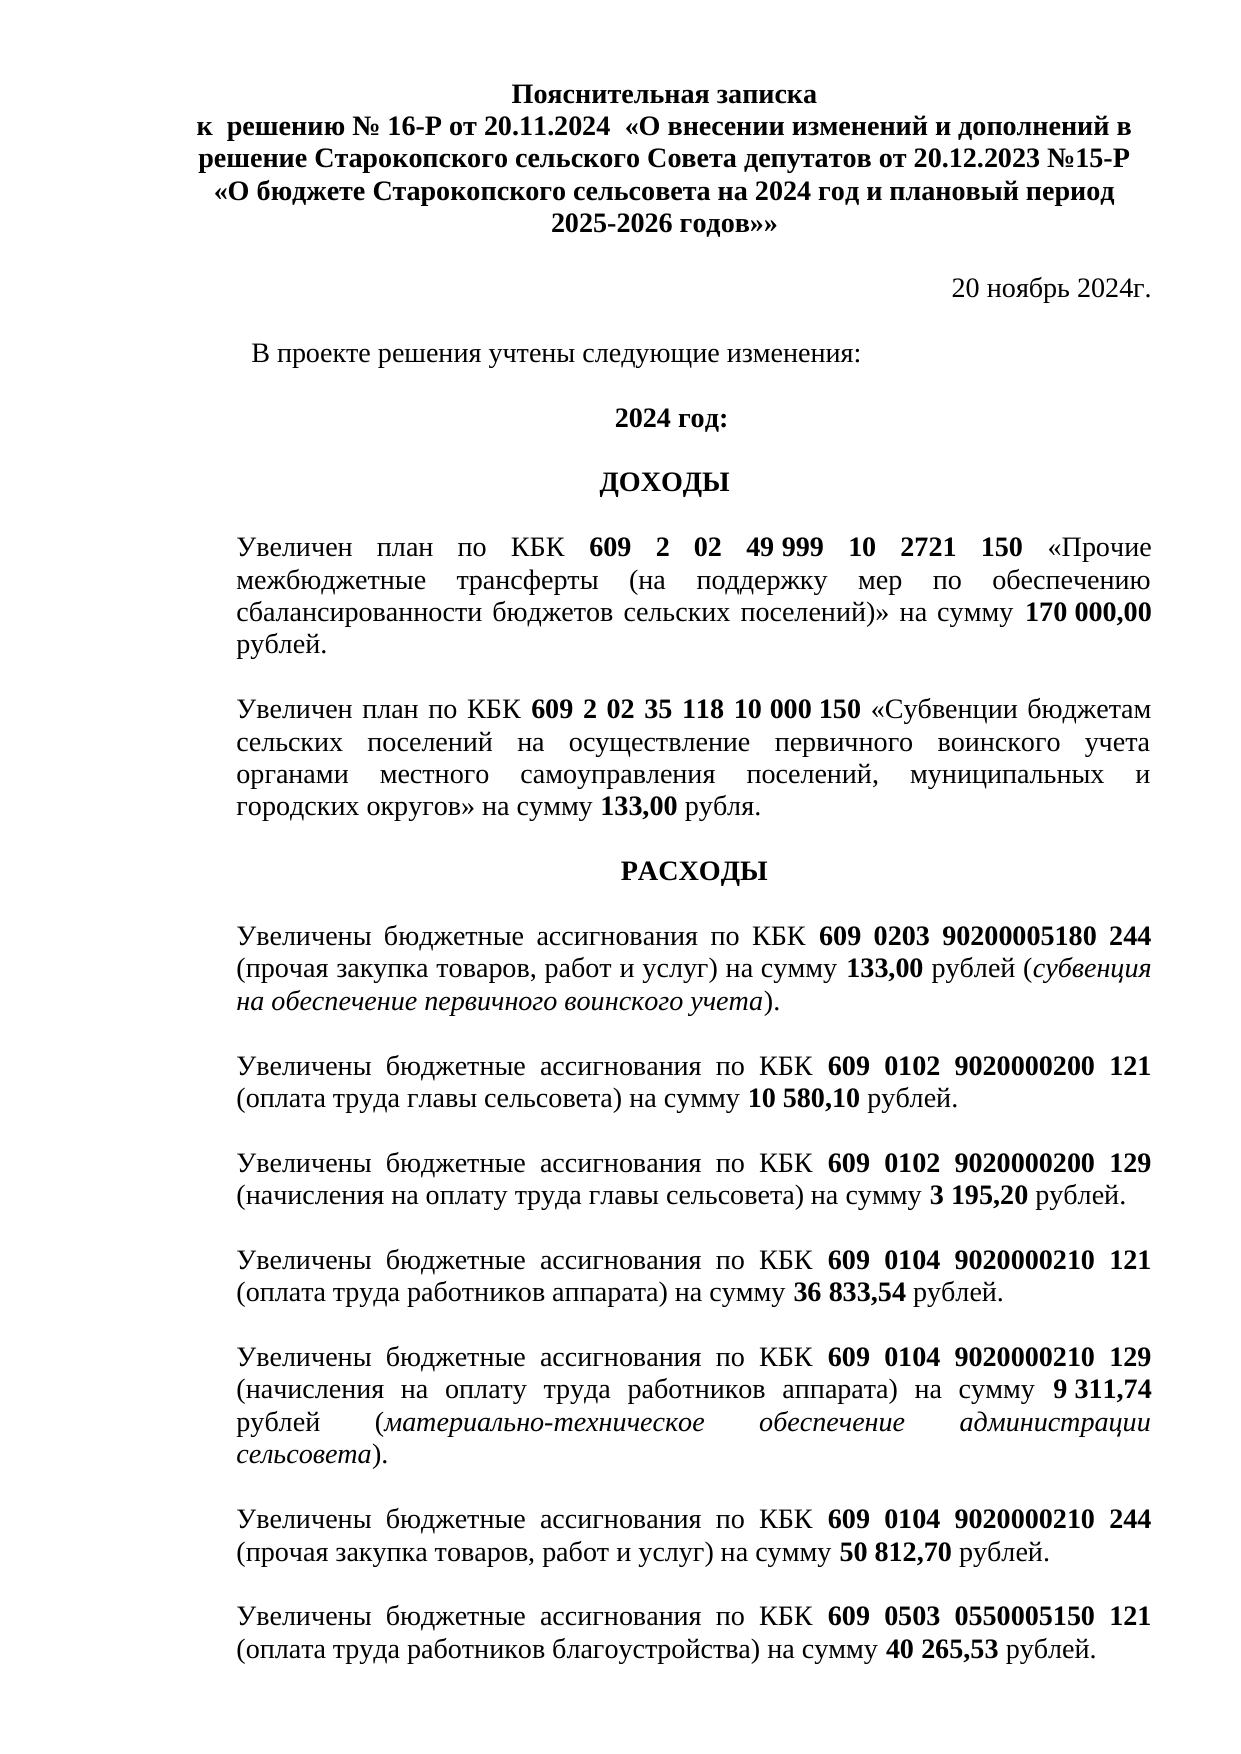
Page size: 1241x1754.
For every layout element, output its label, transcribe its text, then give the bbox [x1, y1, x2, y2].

text Увеличены бюджетные ассигнования по КБК 609 0102 9020000200 129 (начисления на оплату труда главы сельсовета) на сумму 3 195,20 рублей. [236, 1146, 1152, 1211]
text Увеличены бюджетные ассигнования по КБК 609 0104 9020000210 129 (начисления на оплату труда работников аппарата) на сумму 9 311,74 рублей (материально-техническое обеспечение администрации сельсовета). [236, 1340, 1152, 1470]
text Увеличены бюджетные ассигнования по КБК 609 0102 9020000200 121 (оплата труда главы сельсовета) на сумму 10 580,10 рублей. [236, 1049, 1152, 1113]
text Увеличен план по КБК 609 2 02 49 999 10 2721 150 «Прочие межбюджетные трансферты (на поддержку мер по обеспечению сбалансированности бюджетов сельских поселений)» на сумму 170 000,00 рублей. [236, 530, 1152, 660]
text В проекте решения учтены следующие изменения: [177, 336, 1152, 368]
text Увеличены бюджетные ассигнования по КБК 609 0104 9020000210 121 (оплата труда работников аппарата) на сумму 36 833,54 рублей. [236, 1243, 1152, 1308]
text Увеличен план по КБК 609 2 02 35 118 10 000 150 «Субвенции бюджетам сельских поселений на осуществление первичного воинского учета органами местного самоуправления поселений, муниципальных и городских округов» на сумму 133,00 рубля. [236, 692, 1152, 822]
text РАСХОДЫ [236, 854, 1152, 887]
text ДОХОДЫ [177, 466, 1152, 498]
text Увеличены бюджетные ассигнования по КБК 609 0203 90200005180 244 (прочая закупка товаров, работ и услуг) на сумму 133,00 рублей (субвенция на обеспечение первичного воинского учета). [236, 919, 1152, 1016]
text Увеличены бюджетные ассигнования по КБК 609 0503 0550005150 121 (оплата труда работников благоустройства) на сумму 40 265,53 рублей. [236, 1599, 1152, 1664]
text 20 ноябрь 2024г. [177, 271, 1152, 303]
subtitle Пояснительная записка [177, 77, 1152, 109]
text к решению № 16-Р от 20.11.2024 «О внесении изменений и дополнений в решение Старокопского сельского Совета депутатов от 20.12.2023 №15-Р «О бюджете Старокопского сельсовета на 2024 год и плановый период 2025-2026 годов»» [177, 109, 1152, 239]
text 2024 год: [177, 401, 1152, 433]
text Увеличены бюджетные ассигнования по КБК 609 0104 9020000210 244 (прочая закупка товаров, работ и услуг) на сумму 50 812,70 рублей. [236, 1502, 1152, 1567]
